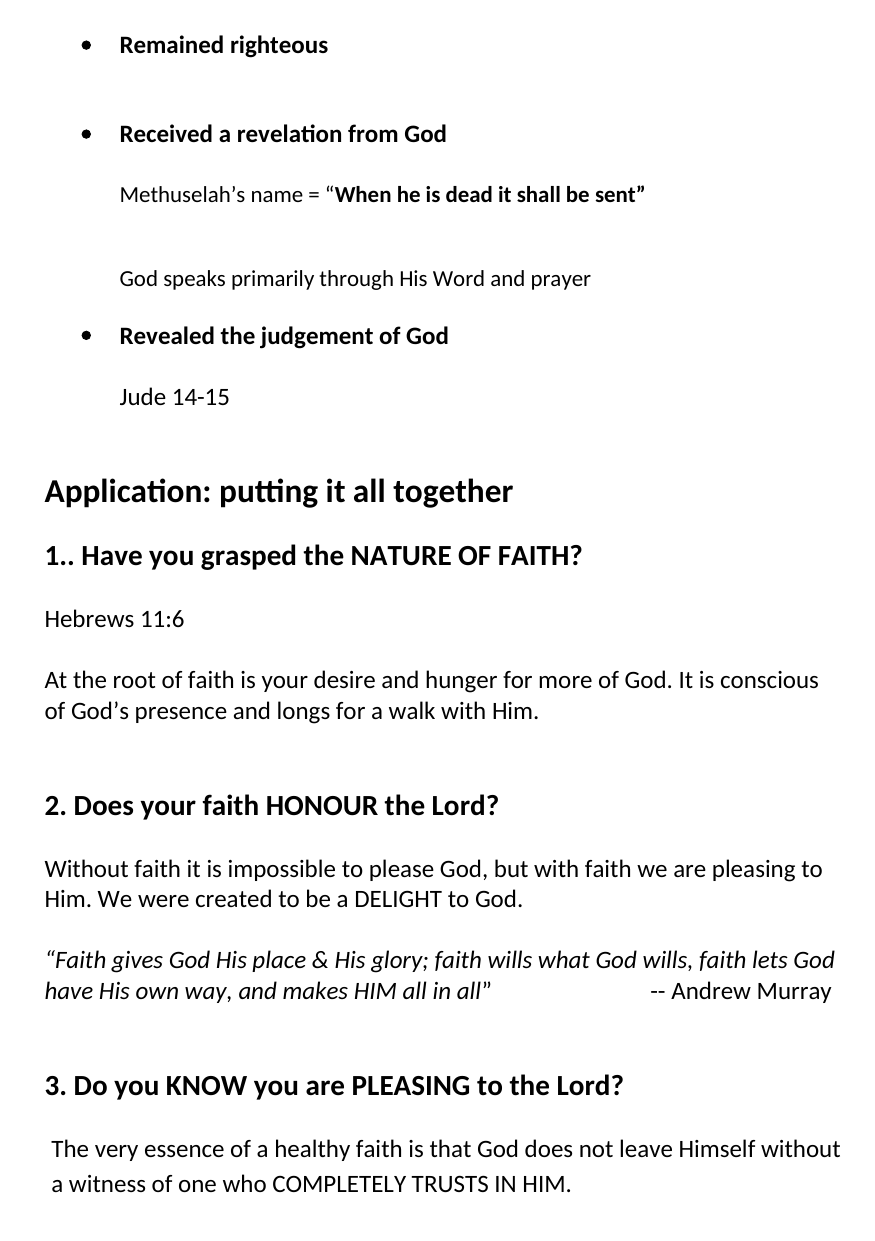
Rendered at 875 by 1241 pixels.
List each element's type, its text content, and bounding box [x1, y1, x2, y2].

text 1.. Have you grasped the NATURE OF FAITH? [44, 537, 842, 573]
text Without faith it is impossible to please God, but with faith we are pleasing to Him. We were created to be a DELIGHT to God. [44, 853, 842, 914]
list Revealed the judgement of God Jude 14-15 [82, 320, 842, 439]
text The very essence of a healthy faith is that God does not leave Himself without a witness of one who COMPLETELY TRUSTS IN HIM. [51, 1133, 842, 1198]
text 3. Do you KNOW you are PLEASING to the Lord? [44, 1067, 842, 1102]
text At the root of faith is your desire and hunger for more of God. It is conscious of God’s presence and longs for a walk with Him. [44, 634, 842, 726]
list Received a revelation from God Methuselah’s name = “When he is dead it shall be sent” God speaks primarily through His Word and prayer [82, 119, 842, 320]
text Application: putting it all together [44, 470, 842, 511]
text Hebrews 11:6 [44, 604, 842, 634]
list Remained righteous [82, 29, 842, 119]
text “Faith gives God His place & His glory; faith wills what God wills, faith lets God have His own way, and makes HIM all in all” -- Andrew Murray [44, 944, 842, 1006]
text 2. Does your faith HONOUR the Lord? [44, 787, 842, 822]
